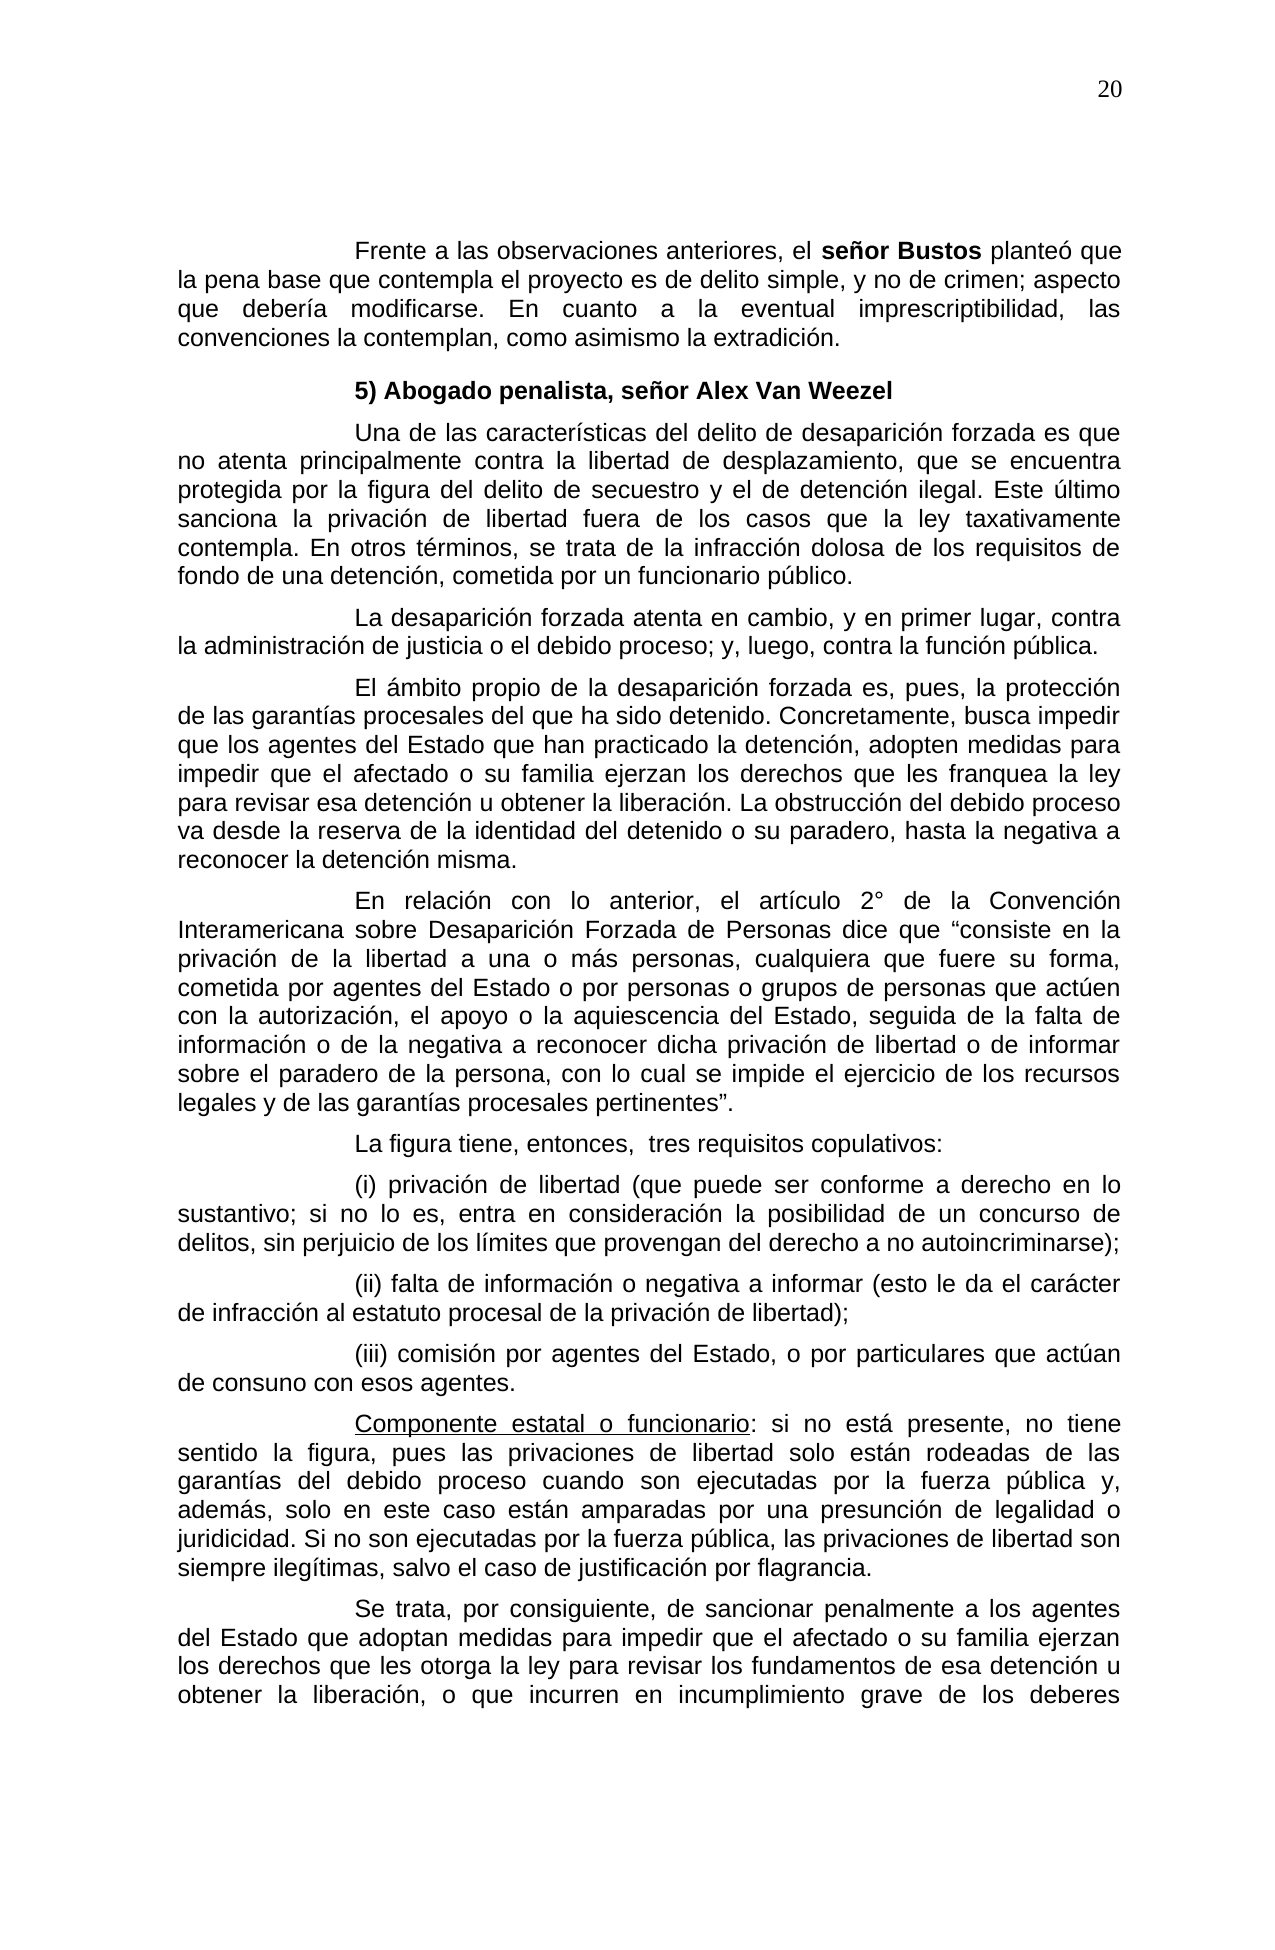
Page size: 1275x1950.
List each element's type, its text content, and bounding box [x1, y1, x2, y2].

text (iii) comisión por agentes del Estado, o por particulares que actúan de consuno con esos agentes. [177, 1339, 1122, 1396]
text (i) privación de libertad (que puede ser conforme a derecho en lo sustantivo; si no lo es, entra en consideración la posibilidad de un concurso de delitos, sin perjuicio de los límites que provengan del derecho a no autoincriminarse); [177, 1170, 1122, 1256]
text (ii) falta de información o negativa a informar (esto le da el carácter de infracción al estatuto procesal de la privación de libertad); [177, 1269, 1122, 1326]
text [177, 1594, 1122, 1709]
text La desaparición forzada atenta en cambio, y en primer lugar, contra la administración de justicia o el debido proceso; y, luego, contra la función pública. [177, 602, 1122, 660]
text 5) Abogado penalista, señor Alex Van Weezel [177, 376, 1122, 405]
text En relación con lo anterior, el artículo 2° de la Convención Interamericana sobre Desaparición Forzada de Personas dice que “consiste en la privación de la libertad a una o más personas, cualquiera que fuere su forma, cometida por agentes del Estado o por personas o grupos de personas que actúen con la autorización, el apoyo o la aquiescencia del Estado, seguida de la falta de información o de la negativa a reconocer dicha privación de libertad o de informar sobre el paradero de la persona, con lo cual se impide el ejercicio de los recursos legales y de las garantías procesales pertinentes”. [177, 886, 1122, 1116]
text Componente estatal o funcionario: si no está presente, no tiene sentido la figura, pues las privaciones de libertad solo están rodeadas de las garantías del debido proceso cuando son ejecutadas por la fuerza pública y, además, solo en este caso están amparadas por una presunción de legalidad o juridicidad. Si no son ejecutadas por la fuerza pública, las privaciones de libertad son siempre ilegítimas, salvo el caso de justificación por flagrancia. [177, 1409, 1122, 1581]
text El ámbito propio de la desaparición forzada es, pues, la protección de las garantías procesales del que ha sido detenido. Concretamente, busca impedir que los agentes del Estado que han practicado la detención, adopten medidas para impedir que el afectado o su familia ejerzan los derechos que les franquea la ley para revisar esa detención u obtener la liberación. La obstrucción del debido proceso va desde la reserva de la identidad del detenido o su paradero, hasta la negativa a reconocer la detención misma. [177, 672, 1122, 874]
text Una de las características del delito de desaparición forzada es que no atenta principalmente contra la libertad de desplazamiento, que se encuentra protegida por la figura del delito de secuestro y el de detención ilegal. Este último sanciona la privación de libertad fuera de los casos que la ley taxativamente contempla. En otros términos, se trata de la infracción dolosa de los requisitos de fondo de una detención, cometida por un funcionario público. [177, 417, 1122, 590]
text Frente a las observaciones anteriores, el señor Bustos planteó que la pena base que contempla el proyecto es de delito simple, y no de crimen; aspecto que debería modificarse. En cuanto a la eventual imprescriptibilidad, las convenciones la contemplan, como asimismo la extradición. [177, 236, 1122, 351]
text La figura tiene, entonces, tres requisitos copulativos: [177, 1129, 1122, 1157]
